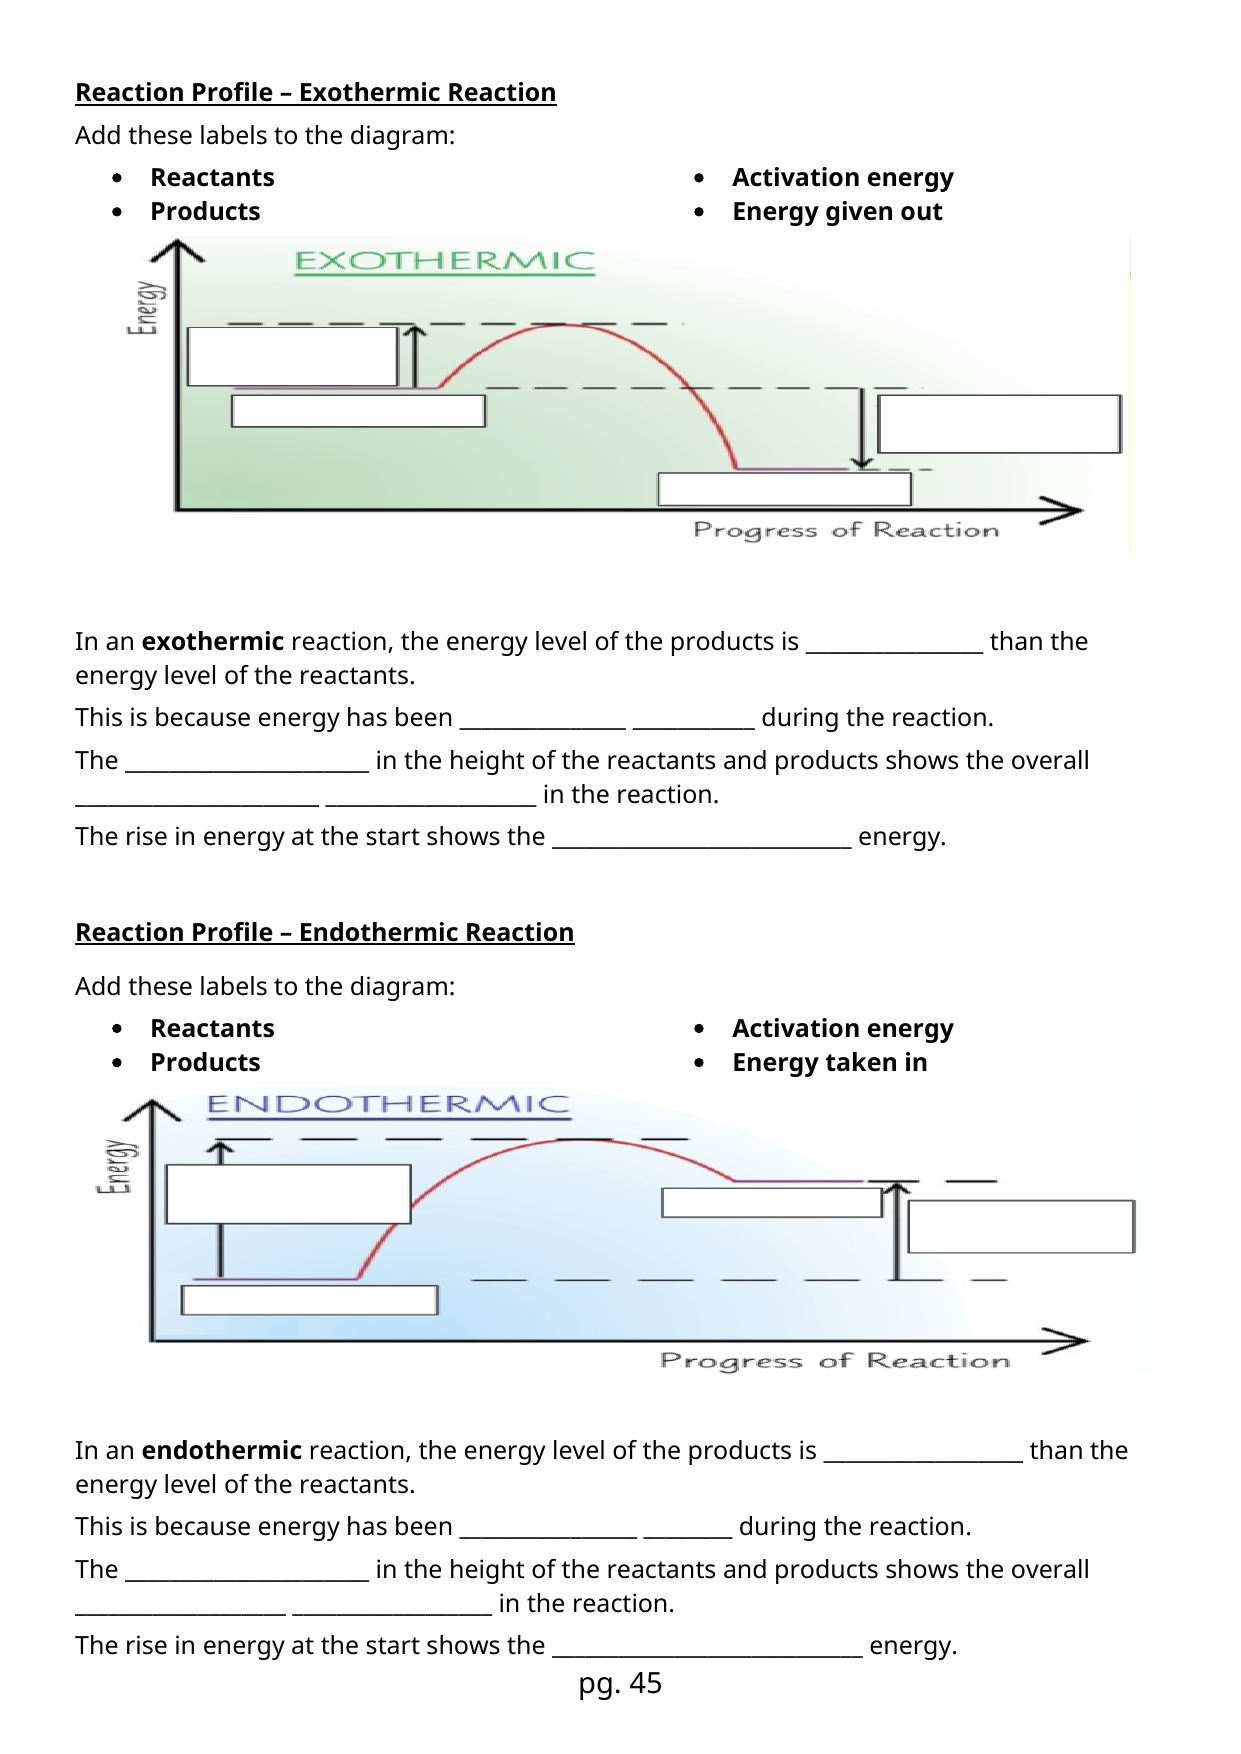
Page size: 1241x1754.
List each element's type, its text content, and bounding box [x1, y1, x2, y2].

picture [109, 236, 1132, 555]
text Reaction Profile – Endothermic Reaction [75, 915, 1165, 949]
list Products [112, 1044, 583, 1079]
text Add these labels to the diagram: [75, 968, 1165, 1002]
text In an exothermic reaction, the energy level of the products is ________________ than the energy level of the reactants. [75, 623, 1165, 692]
text Add these labels to the diagram: [75, 117, 1165, 151]
list Reactants [112, 1011, 583, 1044]
text The rise in energy at the start shows the ___________________________ energy. [75, 819, 1165, 853]
list Energy taken in [694, 1044, 1165, 1079]
text This is because energy has been _______________ ___________ during the reaction. [75, 700, 1165, 734]
text The ______________________ in the height of the reactants and products shows the overall ___________________ __________________ in the reaction. [75, 1551, 1165, 1619]
picture [87, 1087, 1153, 1374]
list Reactants [112, 160, 583, 194]
list Energy given out [694, 194, 1165, 228]
text Reaction Profile – Exothermic Reaction [75, 75, 1165, 109]
list Activation energy [694, 1011, 1165, 1044]
text This is because energy has been ________________ ________ during the reaction. [75, 1509, 1165, 1543]
text The ______________________ in the height of the reactants and products shows the overall ______________________ ___________________ in the reaction. [75, 742, 1165, 811]
list Products [112, 194, 583, 228]
list Activation energy [694, 160, 1165, 194]
text In an endothermic reaction, the energy level of the products is __________________ than the energy level of the reactants. [75, 1432, 1165, 1501]
text The rise in energy at the start shows the ____________________________ energy. [75, 1628, 1165, 1662]
